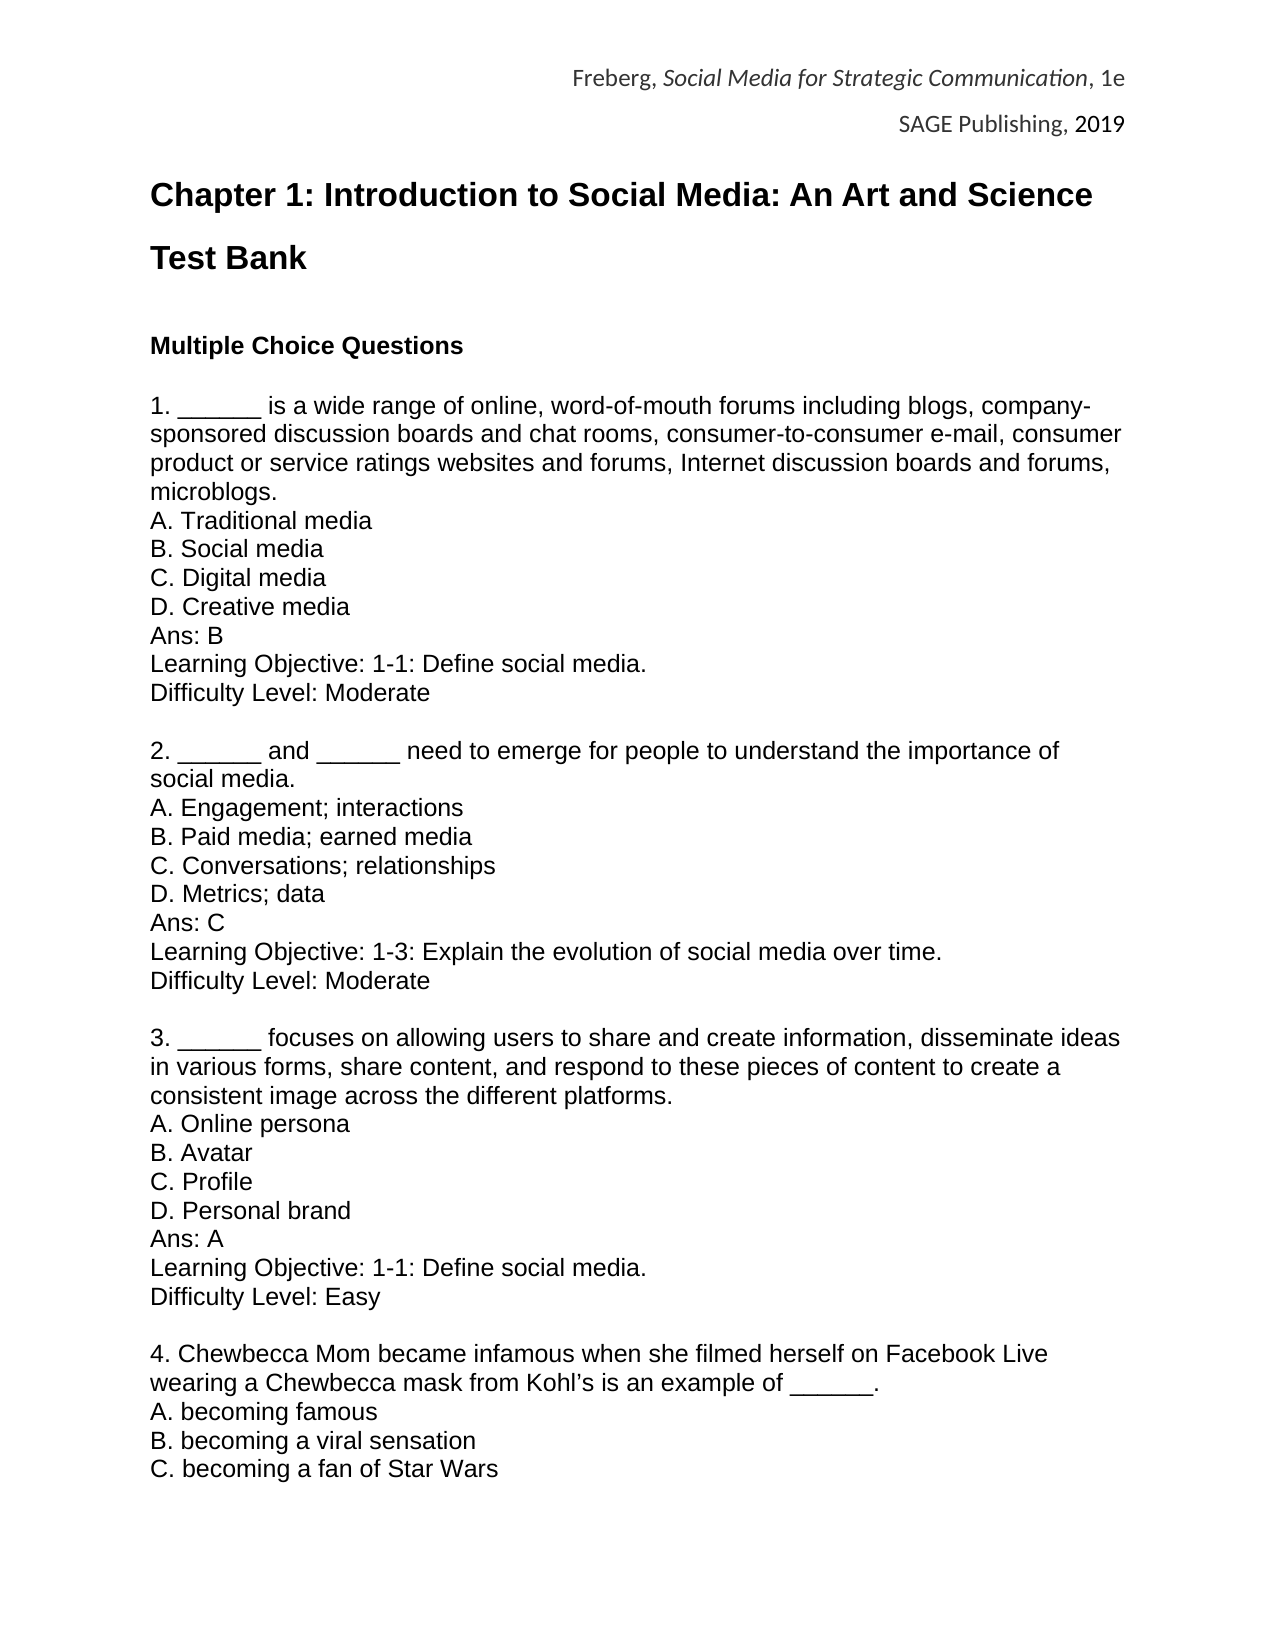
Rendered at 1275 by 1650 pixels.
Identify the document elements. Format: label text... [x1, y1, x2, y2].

text Difficulty Level: Moderate [150, 678, 1125, 707]
text Difficulty Level: Easy [150, 1282, 1125, 1311]
text 4. Chewbecca Mom became infamous when she filmed herself on Facebook Live wearing a Chewbecca mask from Kohl’s is an example of ______. [150, 1339, 1125, 1397]
text D. Personal brand [150, 1196, 1125, 1224]
text Learning Objective: 1-3: Explain the evolution of social media over time. [150, 937, 1125, 966]
text Ans: C [150, 908, 1125, 937]
text Difficulty Level: Moderate [150, 966, 1125, 994]
text Ans: A [150, 1224, 1125, 1253]
subtitle Multiple Choice Questions [150, 334, 1125, 384]
text D. Metrics; data [150, 879, 1125, 908]
text A. Traditional media [150, 506, 1125, 534]
text Ans: B [150, 621, 1125, 649]
text B. becoming a viral sensation [150, 1426, 1125, 1454]
text C. becoming a fan of Star Wars [150, 1454, 1125, 1483]
text 3. ______ focuses on allowing users to share and create information, disseminate ideas in various forms, share content, and respond to these pieces of content to create a consistent image across the different platforms. [150, 1023, 1125, 1109]
text B. Paid media; earned media [150, 822, 1125, 851]
text C. Profile [150, 1167, 1125, 1196]
text C. Digital media [150, 563, 1125, 592]
text 2. ______ and ______ need to emerge for people to understand the importance of social media. [150, 736, 1125, 793]
text C. Conversations; relationships [150, 851, 1125, 879]
title Test Bank [150, 238, 1125, 277]
text A. Online persona [150, 1109, 1125, 1138]
text A. becoming famous [150, 1397, 1125, 1426]
text A. Engagement; interactions [150, 793, 1125, 822]
title Chapter 1: Introduction to Social Media: An Art and Science [150, 175, 1125, 213]
text D. Creative media [150, 592, 1125, 621]
text Learning Objective: 1-1: Define social media. [150, 649, 1125, 678]
text 1. ______ is a wide range of online, word-of-mouth forums including blogs, company-sponsored discussion boards and chat rooms, consumer-to-consumer e-mail, consumer product or service ratings websites and forums, Internet discussion boards and forums, microblogs. [150, 391, 1125, 506]
text B. Social media [150, 534, 1125, 563]
text B. Avatar [150, 1138, 1125, 1167]
text Learning Objective: 1-1: Define social media. [150, 1253, 1125, 1282]
